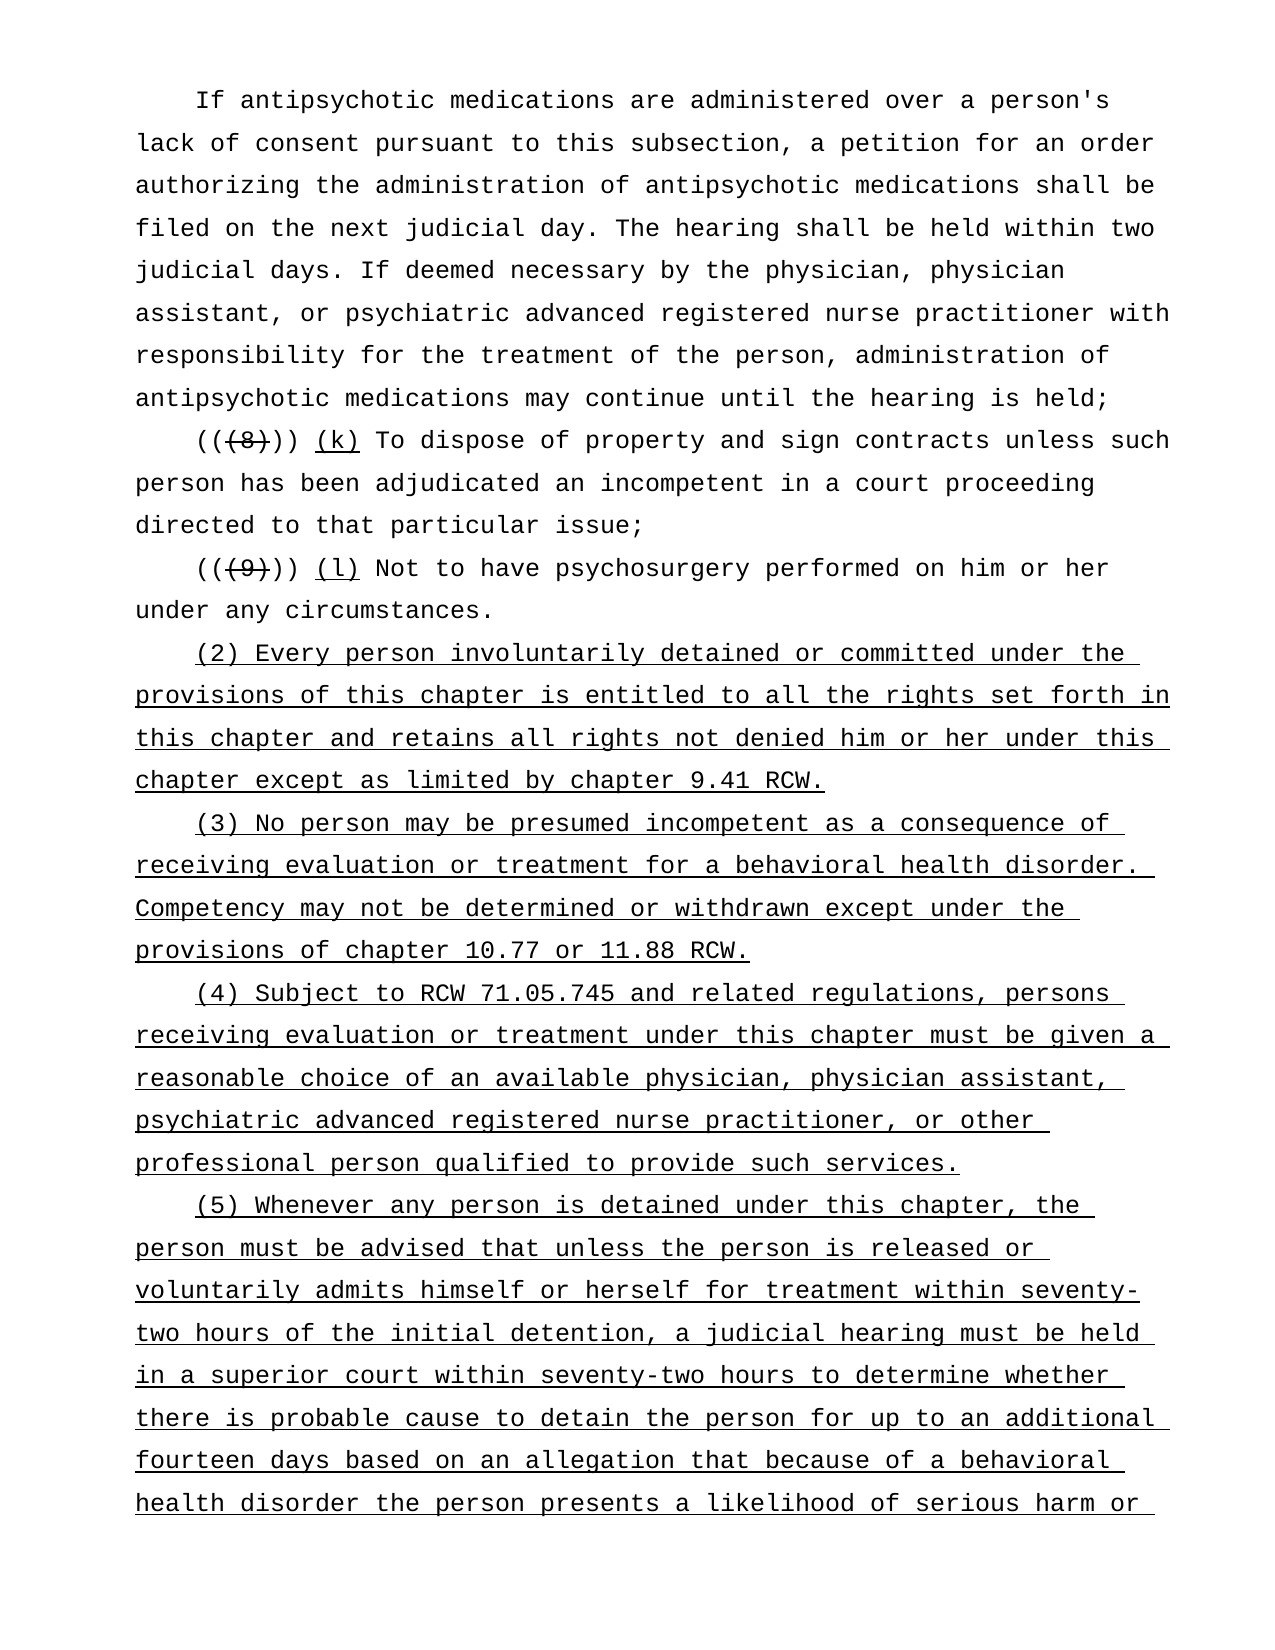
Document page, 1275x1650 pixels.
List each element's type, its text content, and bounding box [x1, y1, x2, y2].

text (((8))) (k) To dispose of property and sign contracts unless such person has been adjudicated an incompetent in a court proceeding directed to that particular issue; [135, 415, 1170, 542]
text (2) Every person involuntarily detained or committed under the provisions of this chapter is entitled to all the rights set forth in this chapter and retains all rights not denied him or her under this chapter except as limited by chapter 9.41 RCW. [135, 750, 1170, 797]
text (2) Every person involuntarily detained or committed under the provisions of this chapter is entitled to all the rights set forth in this chapter and retains all rights not denied him or her under this chapter except as limited by chapter 9.41 RCW. [135, 708, 1170, 749]
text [135, 1430, 1170, 1520]
text If antipsychotic medications are administered over a person's lack of consent pursuant to this subsection, a petition for an order authorizing the administration of antipsychotic medications shall be filed on the next judicial day. The hearing shall be held within two judicial days. If deemed necessary by the physician, physician assistant, or psychiatric advanced registered nurse practitioner with responsibility for the treatment of the person, administration of antipsychotic medications may continue until the hearing is held; [135, 75, 1170, 415]
text (4) Subject to RCW 71.05.745 and related regulations, persons receiving evaluation or treatment under this chapter must be given a reasonable choice of an available physician, physician assistant, psychiatric advanced registered nurse practitioner, or other professional person qualified to provide such services. [135, 967, 1170, 1046]
text (2) Every person involuntarily detained or committed under the provisions of this chapter is entitled to all the rights set forth in this chapter and retains all rights not denied him or her under this chapter except as limited by chapter 9.41 RCW. [135, 627, 1170, 706]
text (4) Subject to RCW 71.05.745 and related regulations, persons receiving evaluation or treatment under this chapter must be given a reasonable choice of an available physician, physician assistant, psychiatric advanced registered nurse practitioner, or other professional person qualified to provide such services. [135, 1048, 1170, 1180]
text (3) No person may be presumed incompetent as a consequence of receiving evaluation or treatment for a behavioral health disorder. Competency may not be determined or withdrawn except under the provisions of chapter 10.77 or 11.88 RCW. [135, 797, 1170, 967]
text (((9))) (l) Not to have psychosurgery performed on him or her under any circumstances. [135, 542, 1170, 627]
